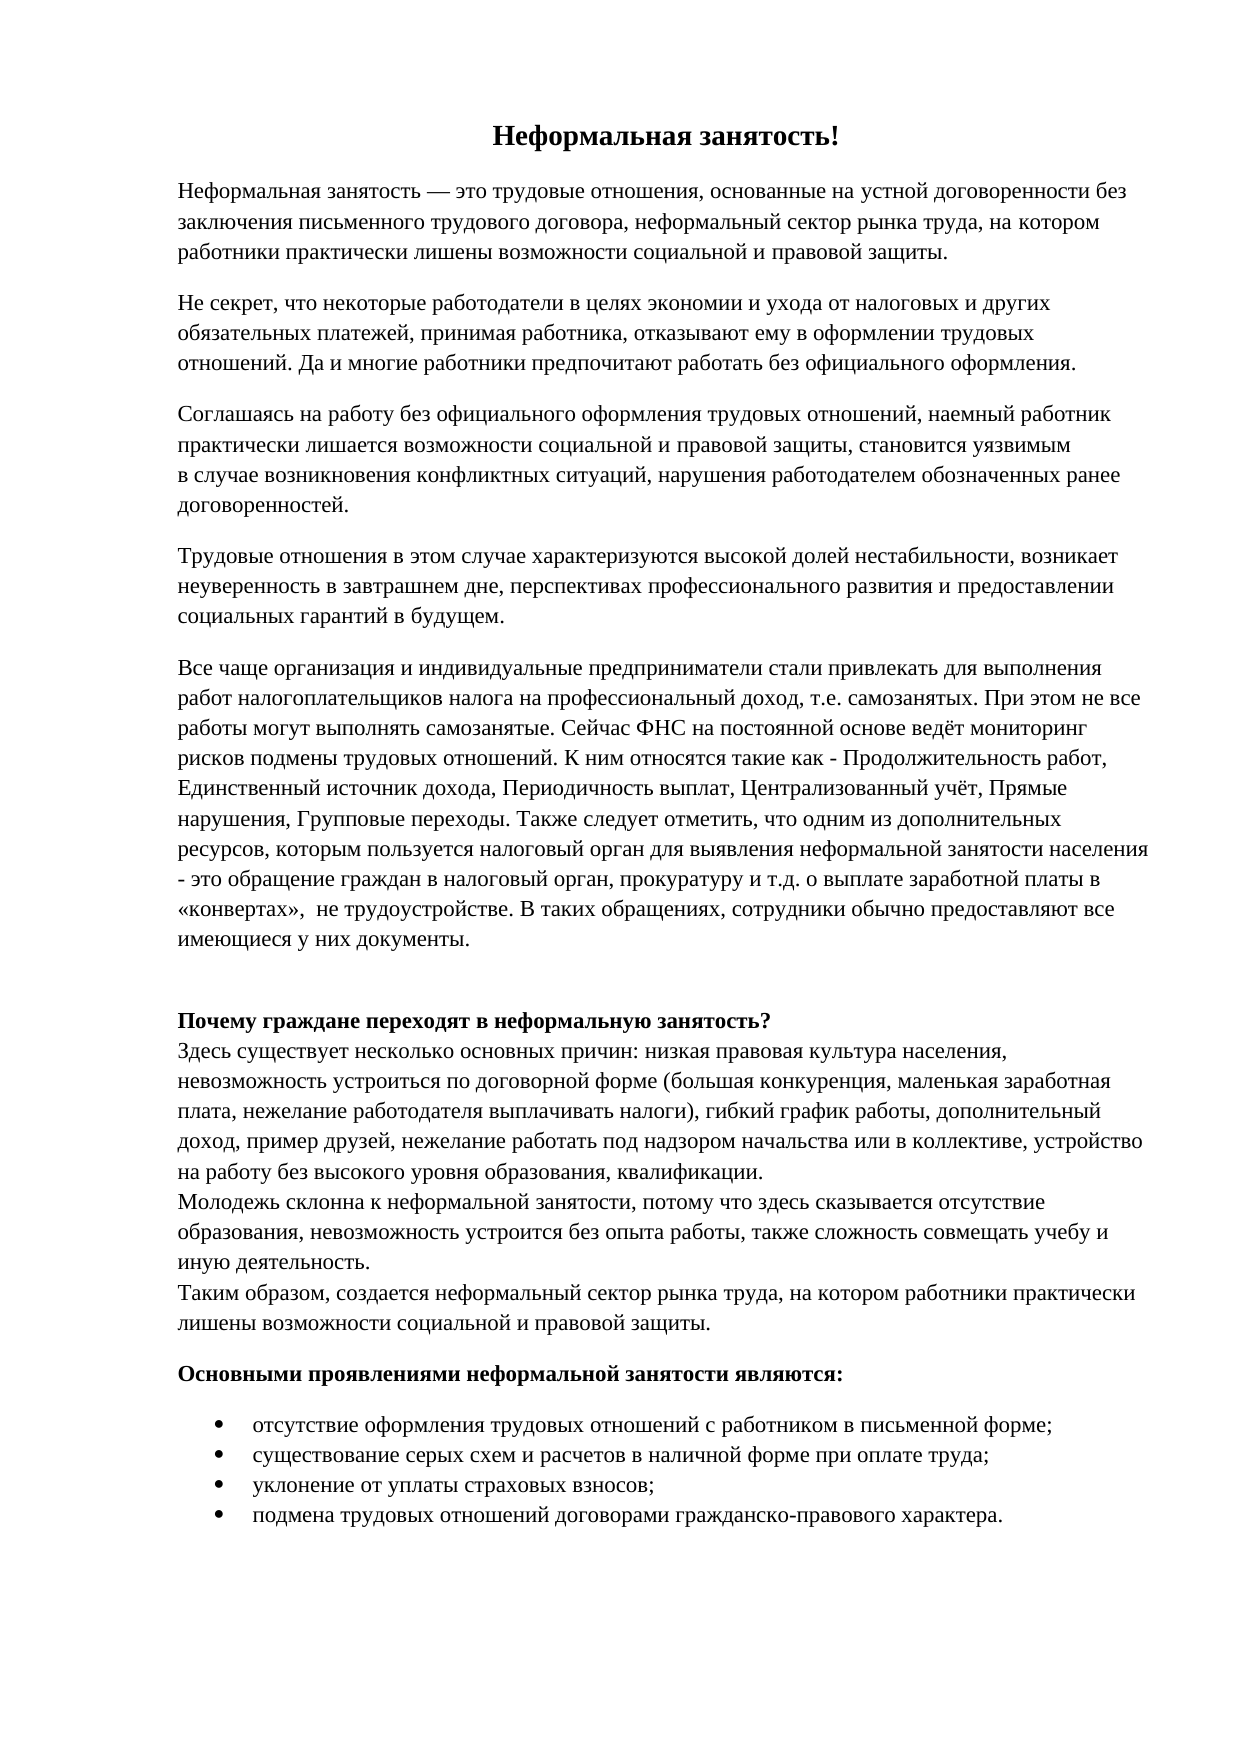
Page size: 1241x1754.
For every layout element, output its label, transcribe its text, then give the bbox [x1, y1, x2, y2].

text Почему граждане переходят в неформальную занятость? Здесь существует несколько основных причин: низкая правовая культура населения, невозможность устроиться по договорной форме (большая конкуренция, маленькая заработная плата, нежелание работодателя выплачивать налоги), гибкий график работы, дополнительный доход, пример друзей, нежелание работать под надзором начальства или в коллективе, устройство на работу без высокого уровня образования, квалификации. Молодежь склонна к неформальной занятости, потому что здесь сказывается отсутствие образования, невозможность устроится без опыта работы, также сложность совмещать учебу и иную деятельность. Таким образом, создается неформальный сектор рынка труда, на котором работники практически лишены возможности социальной и правовой защиты. [177, 976, 1152, 1335]
text Основными проявлениями неформальной занятости являются: [177, 1360, 1152, 1386]
text Трудовые отношения в этом случае характеризуются высокой долей нестабильности, возникает неуверенность в завтрашнем дне, перспективах профессионального развития и предоставлении социальных гарантий в будущем. [177, 542, 1152, 629]
list подмена трудовых отношений договорами гражданско-правового характера. [215, 1501, 1152, 1528]
text Соглашаясь на работу без официального оформления трудовых отношений, наемный работник практически лишается возможности социальной и правовой защиты, становится уязвимым в случае возникновения конфликтных ситуаций, нарушения работодателем обозначенных ранее договоренностей. [177, 400, 1152, 517]
text Не секрет, что некоторые работодатели в целях экономии и ухода от налоговых и других обязательных платежей, принимая работника, отказывают ему в оформлении трудовых отношений. Да и многие работники предпочитают работать без официального оформления. [177, 289, 1152, 376]
text Неформальная занятость — это трудовые отношения, основанные на устной договоренности без заключения письменного трудового договора, неформальный сектор рынка труда, на котором работники практически лишены возможности социальной и правовой защиты. [177, 177, 1152, 264]
text Неформальная занятость! [177, 118, 1152, 152]
list уклонение от уплаты страховых взносов; [215, 1471, 1152, 1498]
list существование серых схем и расчетов в наличной форме при оплате труда; [215, 1441, 1152, 1467]
list отсутствие оформления трудовых отношений с работником в письменной форме; [215, 1411, 1152, 1437]
text Все чаще организация и индивидуальные предприниматели стали привлекать для выполнения работ налогоплательщиков налога на профессиональный доход, т.е. самозанятых. При этом не все работы могут выполнять самозанятые. Сейчас ФНС на постоянной основе ведёт мониторинг рисков подмены трудовых отношений. К ним относятся такие как - Продолжительность работ, Единственный источник дохода, Периодичность выплат, Централизованный учёт, Прямые нарушения, Групповые переходы. Также следует отметить, что одним из дополнительных ресурсов, которым пользуется налоговый орган для выявления неформальной занятости населения - это обращение граждан в налоговый орган, прокуратуру и т.д. о выплате заработной платы в «конвертах», не трудоустройстве. В таких обращениях, сотрудники обычно предоставляют все имеющиеся у них документы. [177, 653, 1152, 952]
